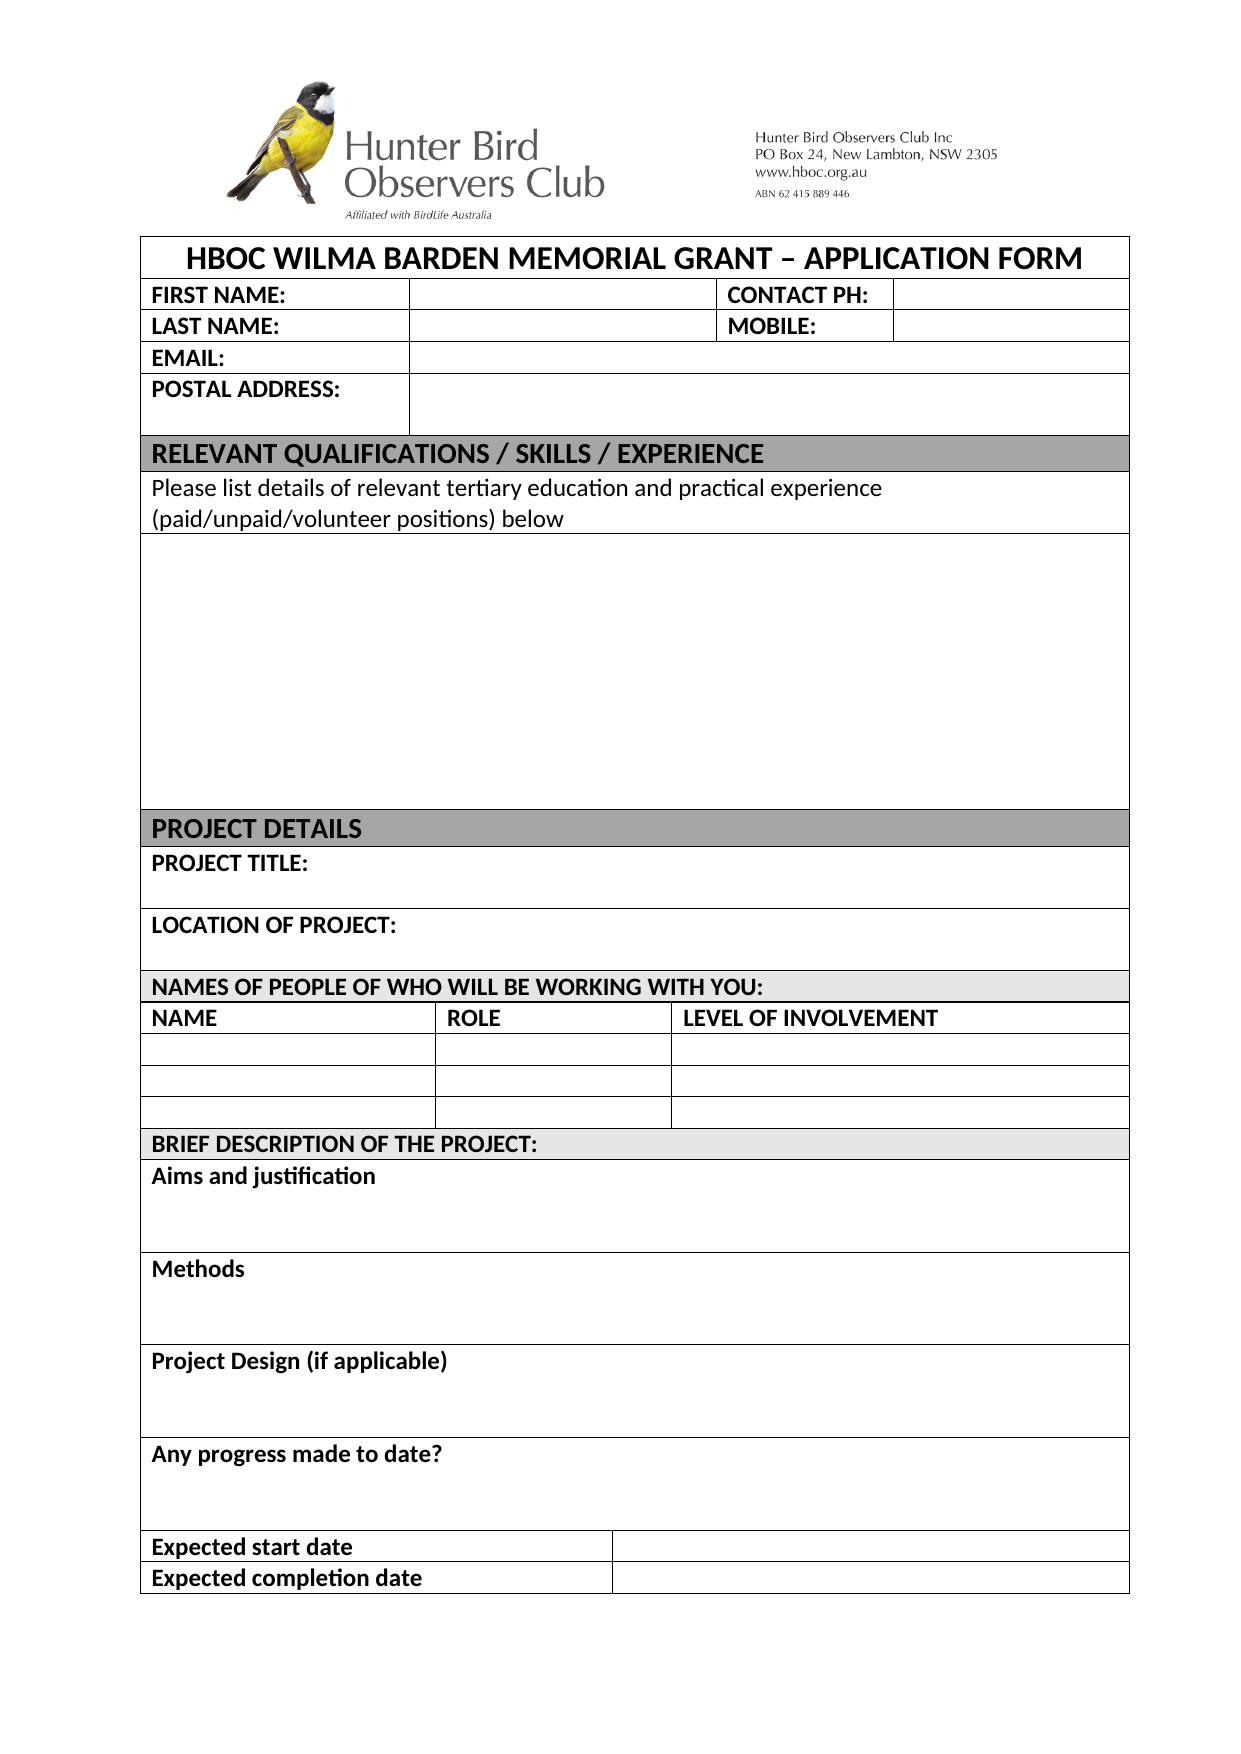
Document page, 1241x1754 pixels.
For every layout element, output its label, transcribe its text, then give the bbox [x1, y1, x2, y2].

table_cell Expected completion date [141, 1562, 612, 1593]
table_cell LEVEL OF INVOLVEMENT [672, 1003, 1129, 1033]
table_cell Expected start date [141, 1531, 612, 1561]
table_cell [141, 1034, 435, 1064]
table_cell [410, 374, 1129, 434]
table_cell NAME [141, 1003, 435, 1033]
table_cell BRIEF DESCRIPTION OF THE PROJECT: [141, 1129, 1129, 1159]
table_cell [410, 342, 1129, 372]
table_cell EMAIL: [141, 342, 409, 372]
table_cell LAST NAME: [141, 310, 409, 341]
table_cell Aims and justification [141, 1160, 1129, 1252]
table_cell Any progress made to date? [141, 1438, 1129, 1529]
table_cell [613, 1562, 1129, 1593]
table_header HBOC WILMA BARDEN MEMORIAL GRANT – APPLICATION FORM [141, 237, 1129, 278]
table_cell CONTACT PH: [717, 279, 893, 309]
table_cell RELEVANT QUALIFICATIONS / SKILLS / EXPERIENCE [141, 436, 1129, 471]
table_cell PROJECT DETAILS [141, 810, 1129, 846]
table_cell [141, 1097, 435, 1128]
table_cell [436, 1034, 671, 1064]
table_cell Methods [141, 1253, 1129, 1344]
table_cell Please list details of relevant tertiary education and practical experience (paid/unpaid/volunteer positions) below [141, 472, 1129, 533]
table_cell FIRST NAME: [141, 279, 409, 309]
table_cell [672, 1034, 1129, 1064]
table_cell [894, 310, 1129, 341]
table_cell [672, 1066, 1129, 1096]
table_cell [436, 1097, 671, 1128]
table_cell [672, 1097, 1129, 1128]
table_cell POSTAL ADDRESS: [141, 374, 409, 434]
table_cell Project Design (if applicable) [141, 1345, 1129, 1437]
table_cell [410, 310, 716, 341]
table_cell NAMES OF PEOPLE OF WHO WILL BE WORKING WITH YOU: [141, 971, 1129, 1001]
table_cell [141, 1066, 435, 1096]
table_cell PROJECT TITLE: [141, 847, 1129, 908]
table_cell ROLE [436, 1003, 671, 1033]
table_cell [410, 279, 716, 309]
table_cell [613, 1531, 1129, 1561]
table_cell MOBILE: [717, 310, 893, 341]
table_cell [894, 279, 1129, 309]
table_cell [436, 1066, 671, 1096]
table_cell LOCATION OF PROJECT: [141, 909, 1129, 970]
table_cell [141, 534, 1129, 809]
picture [187, 29, 1053, 236]
